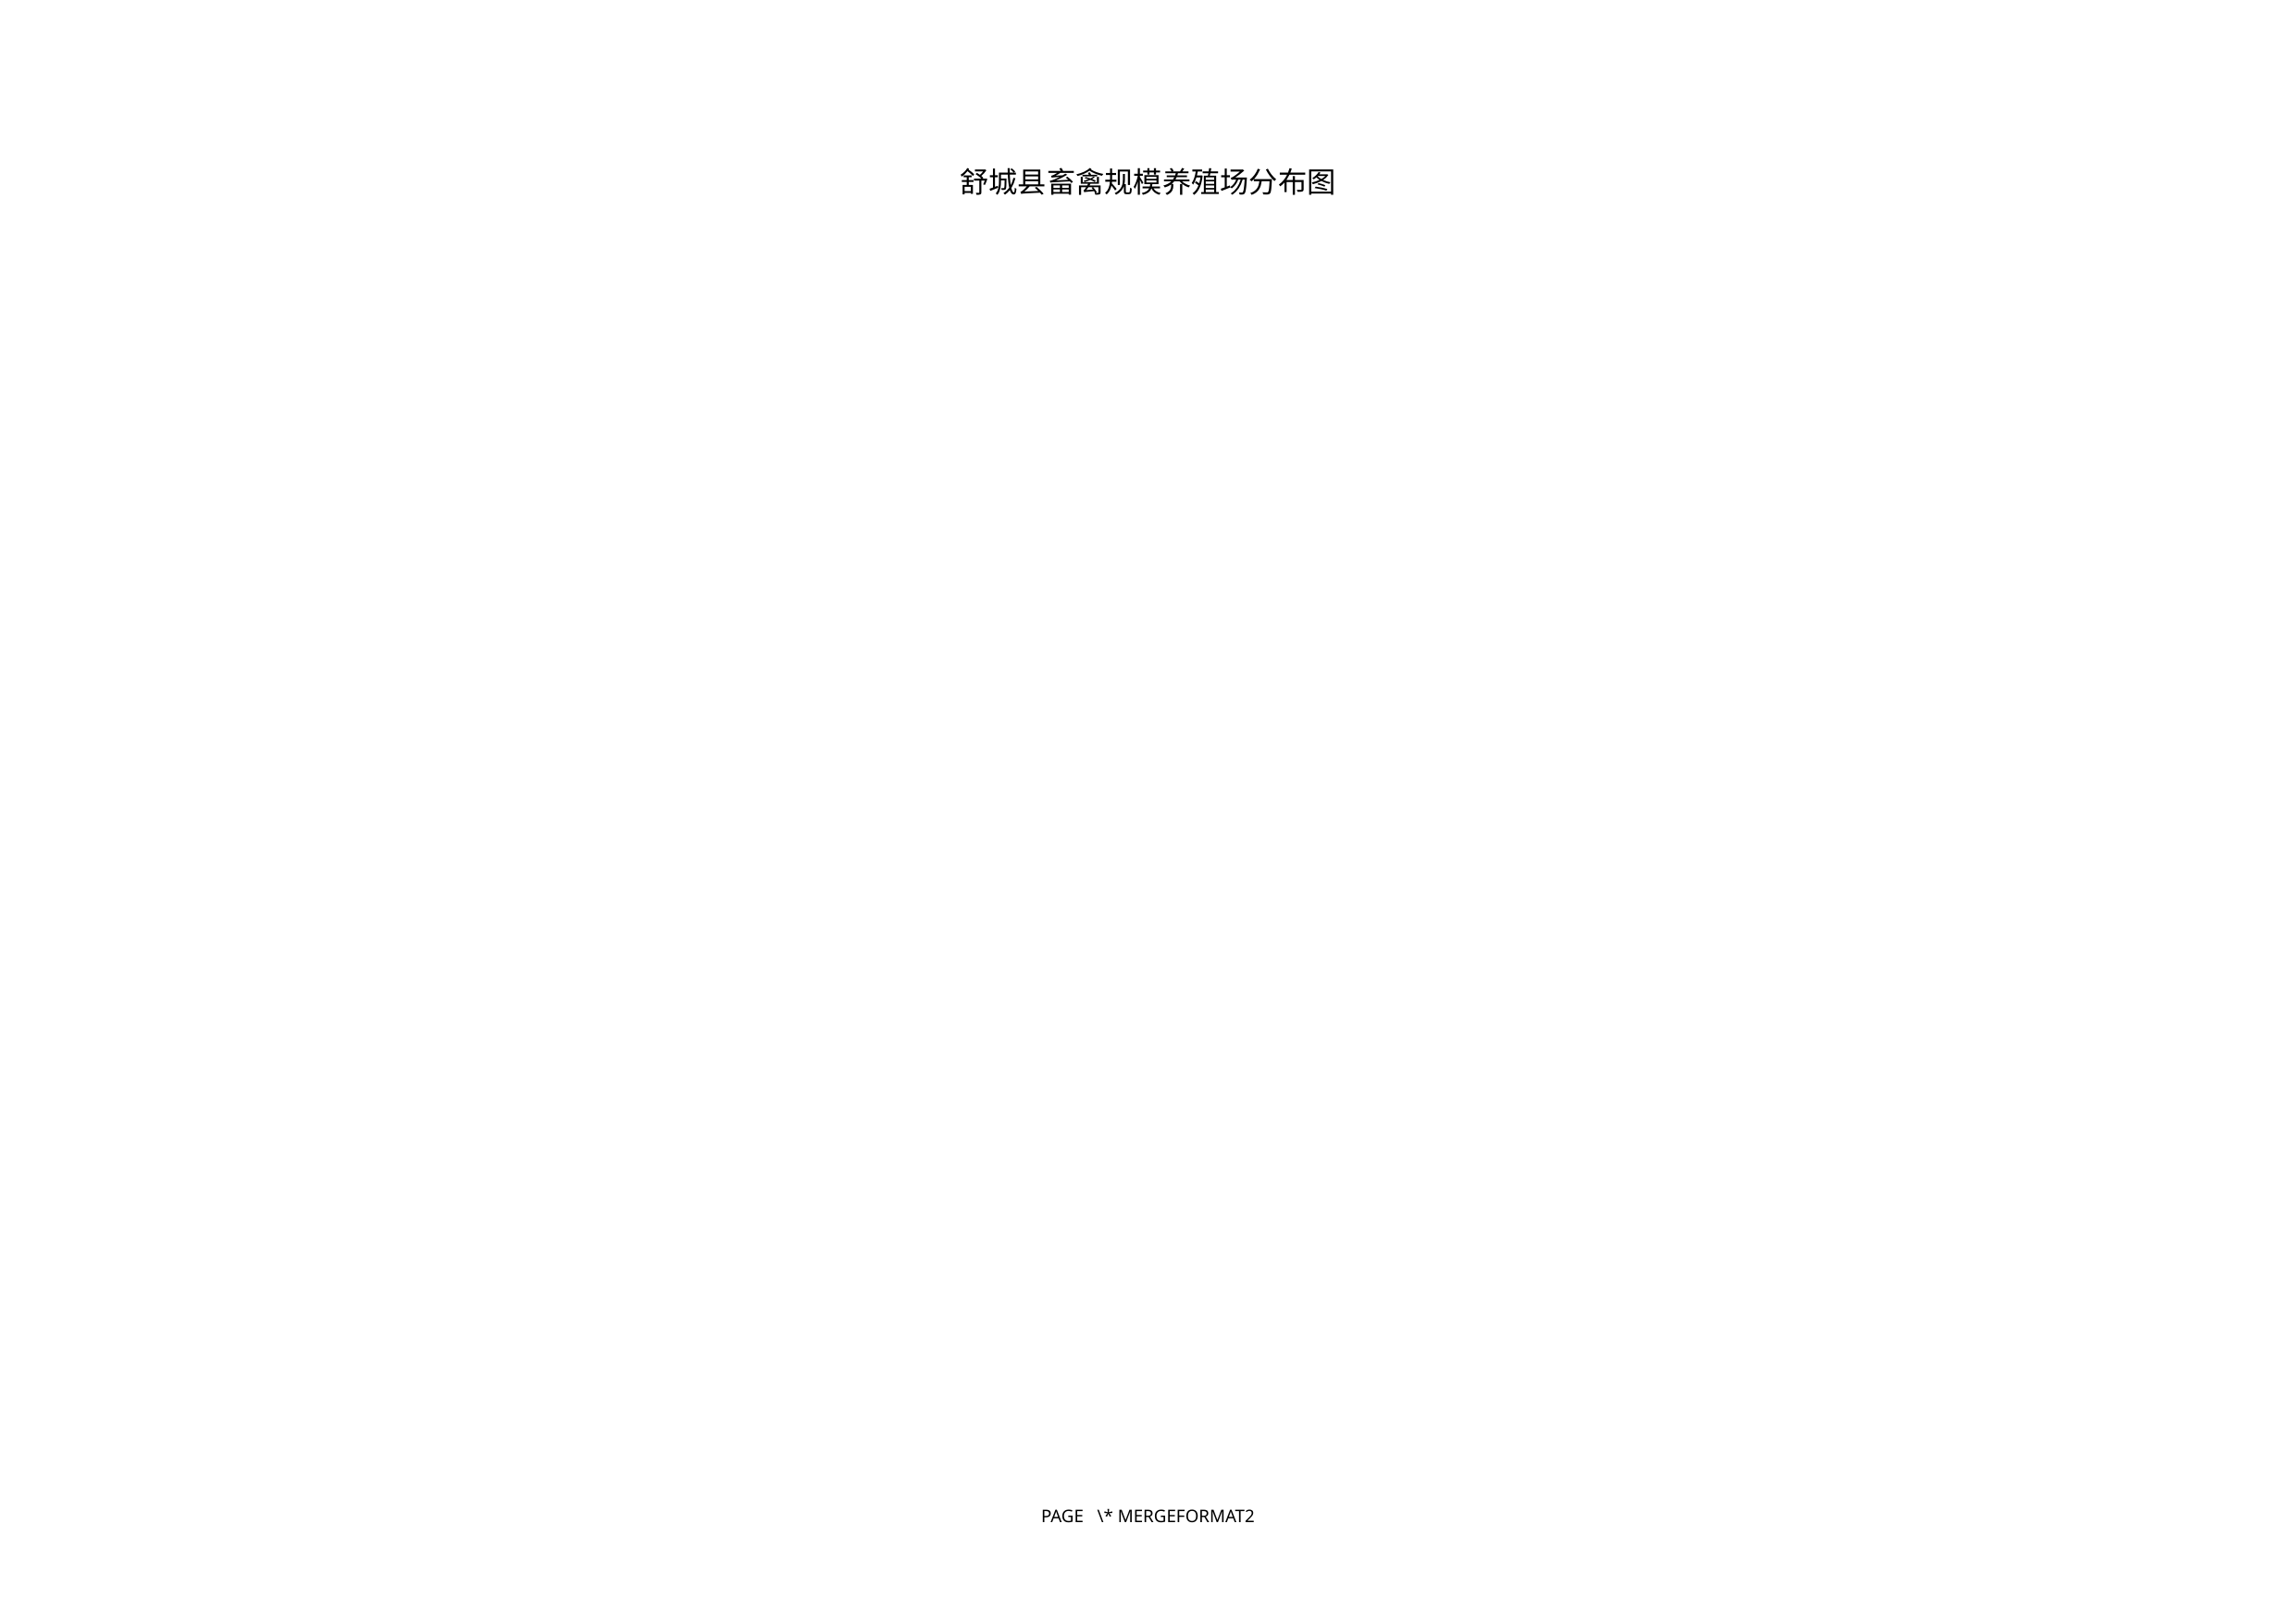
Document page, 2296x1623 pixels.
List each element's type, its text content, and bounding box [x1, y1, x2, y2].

text 舒城县畜禽规模养殖场分布图 [173, 150, 2122, 210]
